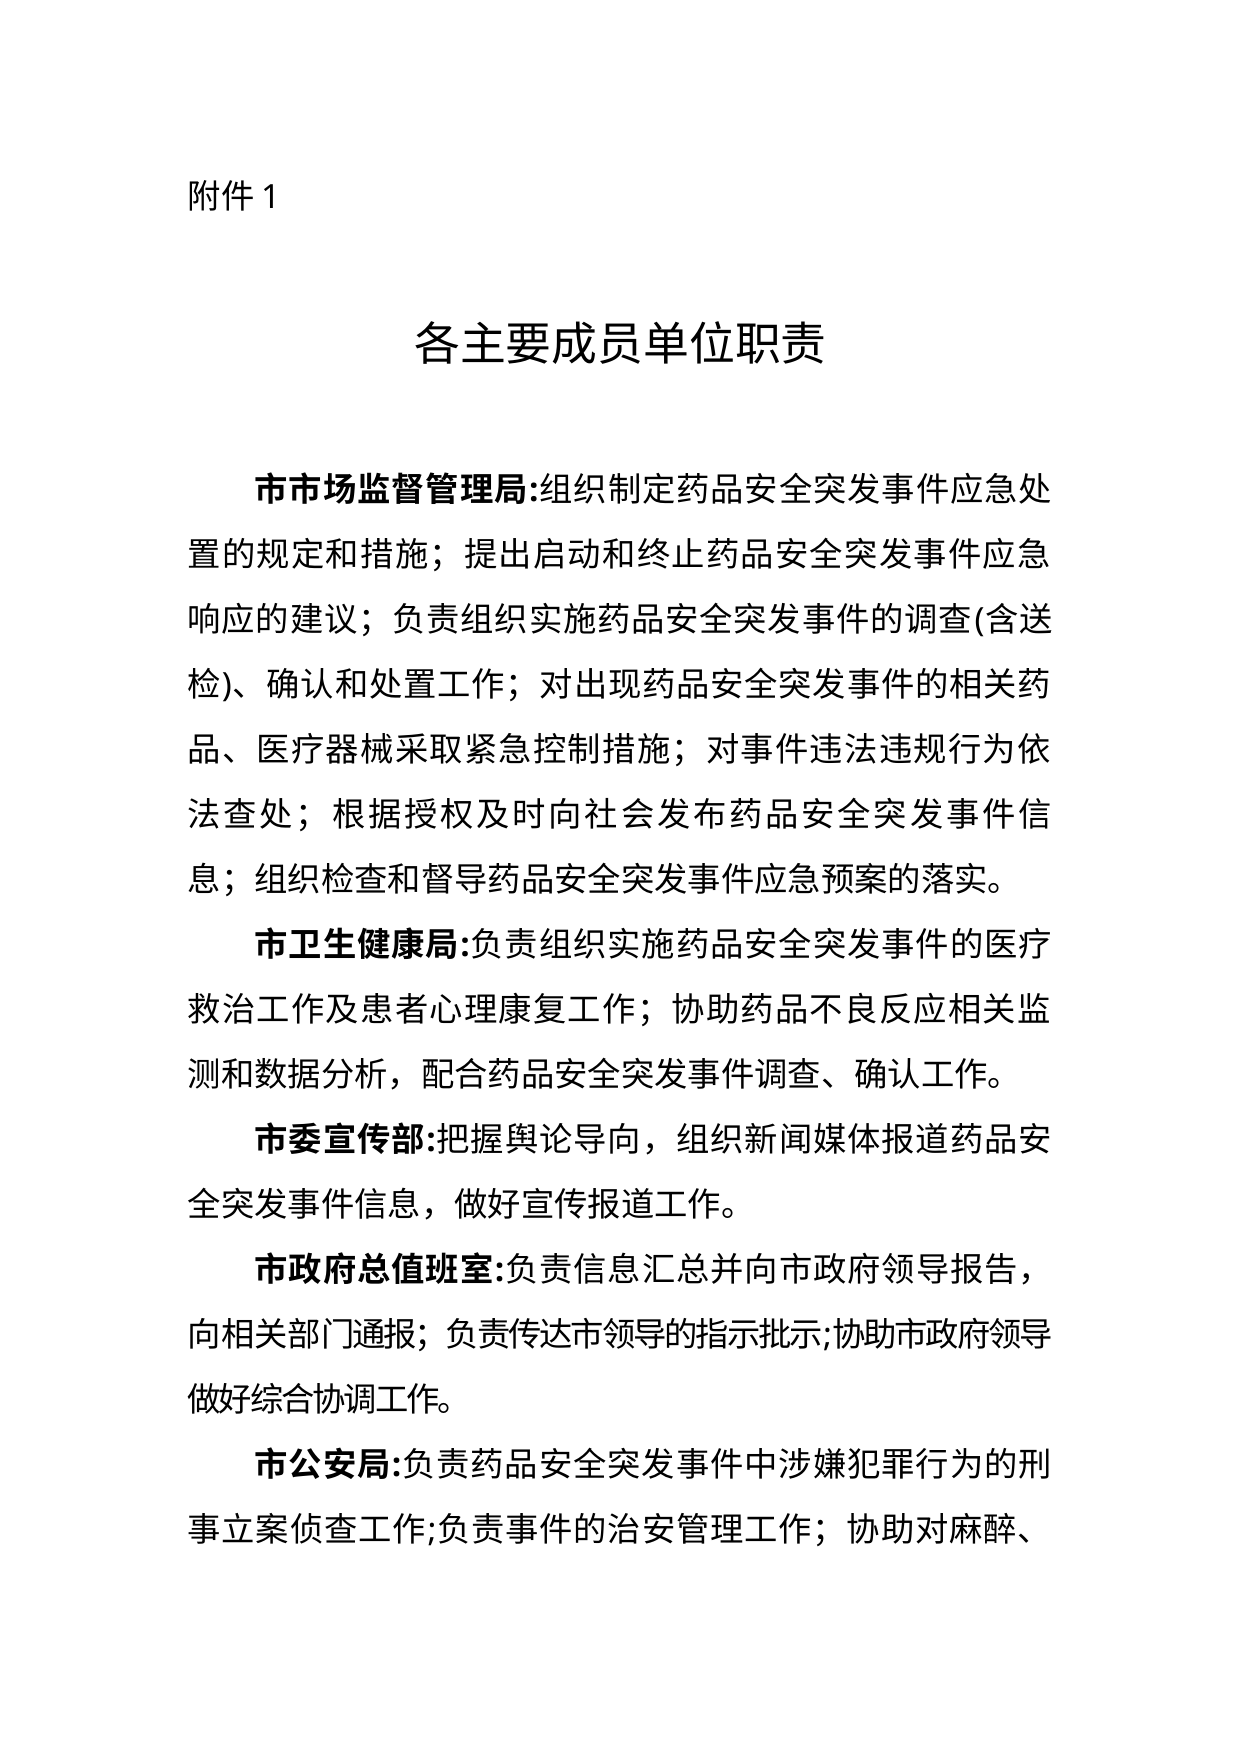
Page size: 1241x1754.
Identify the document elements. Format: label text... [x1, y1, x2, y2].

text 附件1 [187, 162, 1053, 227]
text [187, 1429, 1053, 1559]
text 各主要成员单位职责 [187, 292, 1053, 389]
text 市政府总值班室:负责信息汇总并向市政府领导报告，向相关部门通报；负责传达市领导的指示批示;协助市政府领导做好综合协调工作。 [187, 1234, 1053, 1429]
text 市卫生健康局:负责组织实施药品安全突发事件的医疗救治工作及患者心理康复工作；协助药品不良反应相关监测和数据分析，配合药品安全突发事件调查、确认工作。 [187, 909, 1053, 1104]
text 市市场监督管理局:组织制定药品安全突发事件应急处置的规定和措施；提出启动和终止药品安全突发事件应急响应的建议；负责组织实施药品安全突发事件的调查(含送检)、确认和处置工作；对出现药品安全突发事件的相关药品、医疗器械采取紧急控制措施；对事件违法违规行为依法查处；根据授权及时向社会发布药品安全突发事件信息；组织检查和督导药品安全突发事件应急预案的落实。 [187, 454, 1053, 909]
text 市委宣传部:把握舆论导向，组织新闻媒体报道药品安全突发事件信息，做好宣传报道工作。 [187, 1104, 1053, 1234]
